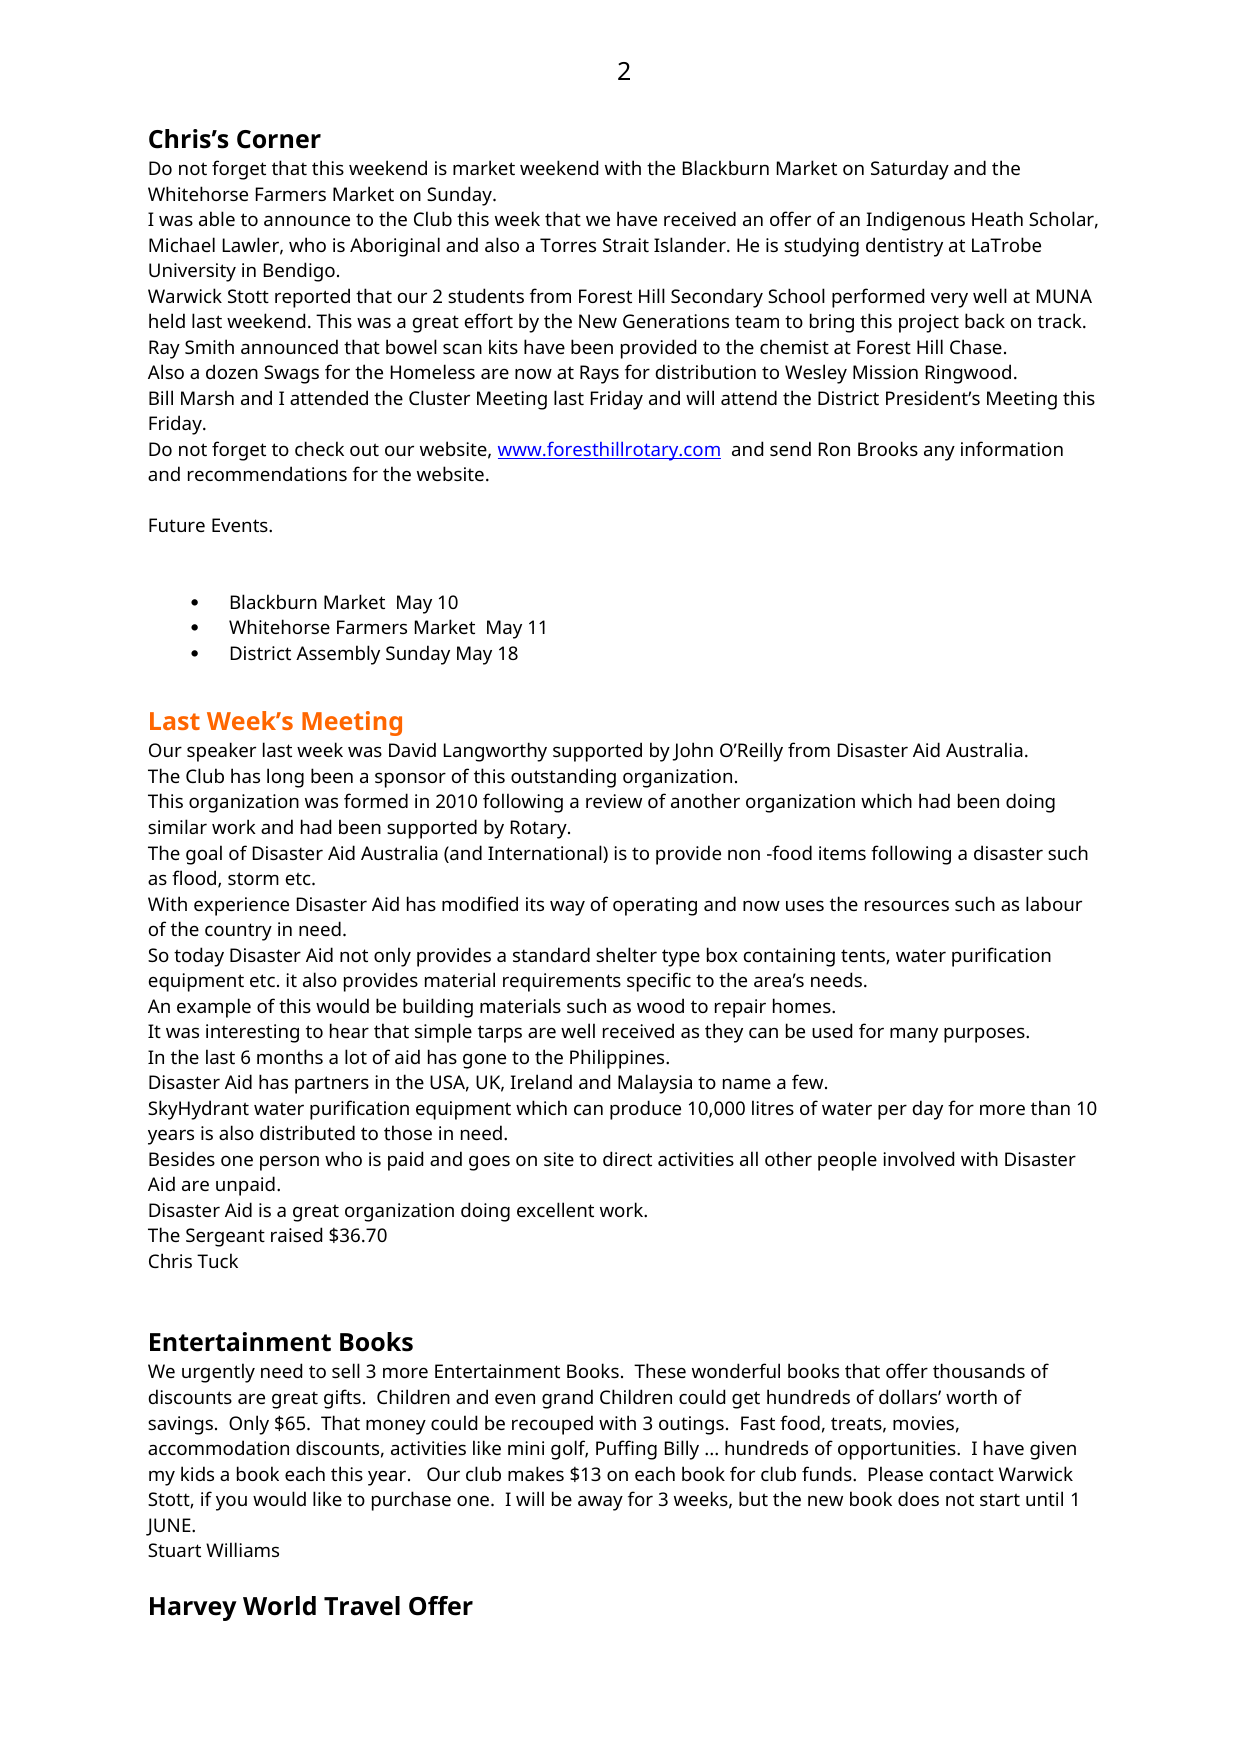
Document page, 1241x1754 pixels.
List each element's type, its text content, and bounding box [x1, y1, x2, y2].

text Do not forget that this weekend is market weekend with the Blackburn Market on Saturday and the Whitehorse Farmers Market on Sunday. [148, 155, 1100, 206]
text similar work and had been supported by Rotary. [148, 814, 1100, 840]
text Harvey World Travel Offer [148, 1588, 1100, 1623]
text Ray Smith announced that bowel scan kits have been provided to the chemist at Forest Hill Chase. [148, 334, 1100, 359]
text The Club has long been a sponsor of this outstanding organization. [148, 763, 1100, 789]
text Disaster Aid has partners in the USA, UK, Ireland and Malaysia to name a few. [148, 1069, 1100, 1095]
text It was interesting to hear that simple tarps are well received as they can be used for many purposes. [148, 1018, 1100, 1044]
subtitle Last Week’s Meeting [148, 704, 1100, 738]
text Disaster Aid is a great organization doing excellent work. [148, 1197, 1100, 1223]
text Also a dozen Swags for the Homeless are now at Rays for distribution to Wesley Mission Ringwood. [148, 359, 1100, 385]
text Future Events. [148, 513, 1100, 538]
text Besides one person who is paid and goes on site to direct activities all other people involved with Disaster Aid are unpaid. [148, 1146, 1100, 1197]
text In the last 6 months a lot of aid has gone to the Philippines. [148, 1044, 1100, 1069]
text We urgently need to sell 3 more Entertainment Books. These wonderful books that offer thousands of discounts are great gifts. Children and even grand Children could get hundreds of dollars’ worth of savings. Only $65. That money could be recouped with 3 outings. Fast food, treats, movies, accommodation discounts, activities like mini golf, Puffing Billy ... hundreds of opportunities. I have given my kids a book each this year. Our club makes $13 on each book for club funds. Please contact Warwick Stott, if you would like to purchase one. I will be away for 3 weeks, but the new book does not start until 1 JUNE. [148, 1359, 1100, 1537]
text With experience Disaster Aid has modified its way of operating and now uses the resources such as labour of the country in need. [148, 891, 1100, 942]
list District Assembly Sunday May 18 [191, 640, 1100, 666]
text SkyHydrant water purification equipment which can produce 10,000 litres of water per day for more than 10 years is also distributed to those in need. [148, 1095, 1100, 1146]
text Entertainment Books [148, 1325, 1100, 1359]
text The Sergeant raised $36.70 [148, 1223, 1100, 1248]
text The goal of Disaster Aid Australia (and International) is to provide non -food items following a disaster such as flood, storm etc. [148, 840, 1100, 891]
text Our speaker last week was David Langworthy supported by John O’Reilly from Disaster Aid Australia. [148, 738, 1100, 763]
text I was able to announce to the Club this week that we have received an offer of an Indigenous Heath Scholar, Michael Lawler, who is Aboriginal and also a Torres Strait Islander. He is studying dentistry at LaTrobe University in Bendigo. [148, 206, 1100, 283]
list Whitehorse Farmers Market May 11 [191, 615, 1100, 640]
text equipment etc. it also provides material requirements specific to the area’s needs. [148, 967, 1100, 993]
text So today Disaster Aid not only provides a standard shelter type box containing tents, water purification [148, 942, 1100, 967]
list Blackburn Market May 10 [191, 589, 1100, 615]
text Bill Marsh and I attended the Cluster Meeting last Friday and will attend the District President’s Meeting this Friday. [148, 385, 1100, 436]
text Chris’s Corner [148, 121, 1100, 155]
text Do not forget to check out our website, www.foresthillrotary.com and send Ron Brooks any information and recommendations for the website. [148, 436, 1100, 487]
text Stuart Williams [148, 1537, 1100, 1563]
text An example of this would be building materials such as wood to repair homes. [148, 993, 1100, 1018]
text Warwick Stott reported that our 2 students from Forest Hill Secondary School performed very well at MUNA held last weekend. This was a great effort by the New Generations team to bring this project back on track. [148, 283, 1100, 334]
text Chris Tuck [148, 1248, 1100, 1274]
text This organization was formed in 2010 following a review of another organization which had been doing [148, 789, 1100, 814]
